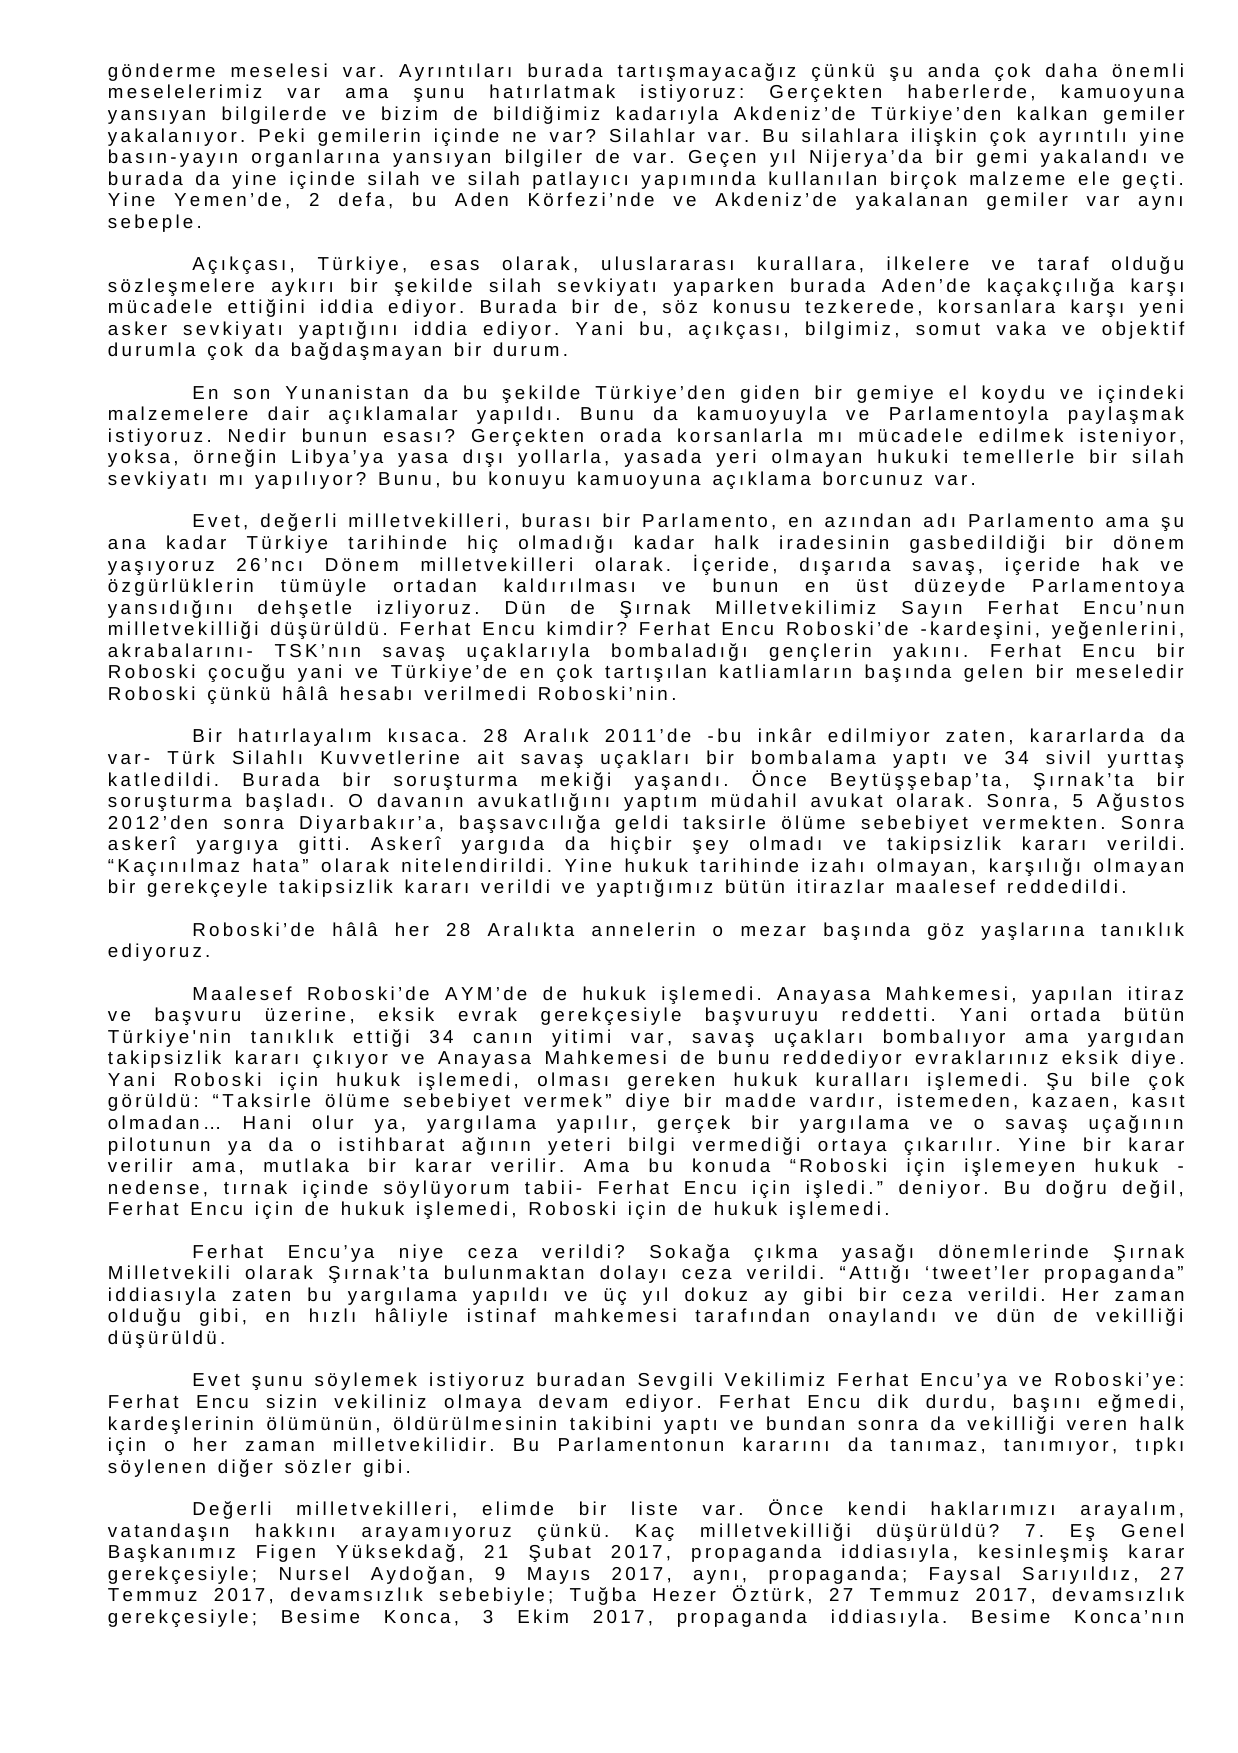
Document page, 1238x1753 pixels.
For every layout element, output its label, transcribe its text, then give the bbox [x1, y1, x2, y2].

text Evet şunu söylemek istiyoruz buradan Sevgili Vekilimiz Ferhat Encu’ya ve Roboski’ye: Ferhat Encu sizin vekiliniz olmaya devam ediyor. Ferhat Encu dik durdu, başını eğmedi, kardeşlerinin ölümünün, öldürülmesinin takibini yaptı ve bundan sonra da vekilliği veren halk için o her zaman milletvekilidir. Bu Parlamentonun kararını da tanımaz, tanımıyor, tıpkı söylenen diğer sözler gibi. [108, 1369, 1186, 1477]
text Ferhat Encu’ya niye ceza verildi? Sokağa çıkma yasağı dönemlerinde Şırnak Milletvekili olarak Şırnak’ta bulunmaktan dolayı ceza verildi. “Attığı ‘tweet’ler propaganda” iddiasıyla zaten bu yargılama yapıldı ve üç yıl dokuz ay gibi bir ceza verildi. Her zaman olduğu gibi, en hızlı hâliyle istinaf mahkemesi tarafından onaylandı ve dün de vekilliği düşürüldü. [108, 1241, 1186, 1348]
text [108, 1498, 1186, 1627]
text Bir hatırlayalım kısaca. 28 Aralık 2011’de -bu inkâr edilmiyor zaten, kararlarda da var- Türk Silahlı Kuvvetlerine ait savaş uçakları bir bombalama yaptı ve 34 sivil yurttaş katledildi. Burada bir soruşturma mekiği yaşandı. Önce Beytüşşebap’ta, Şırnak’ta bir soruşturma başladı. O davanın avukatlığını yaptım müdahil avukat olarak. Sonra, 5 Ağustos 2012’den sonra Diyarbakır’a, başsavcılığa geldi taksirle ölüme sebebiyet vermekten. Sonra askerî yargıya gitti. Askerî yargıda da hiçbir şey olmadı ve takipsizlik kararı verildi. “Kaçınılmaz hata” olarak nitelendirildi. Yine hukuk tarihinde izahı olmayan, karşılığı olmayan bir gerekçeyle takipsizlik kararı verildi ve yaptığımız bütün itirazlar maalesef reddedildi. [108, 725, 1186, 898]
text En son Yunanistan da bu şekilde Türkiye’den giden bir gemiye el koydu ve içindeki malzemelere dair açıklamalar yapıldı. Bunu da kamuoyuyla ve Parlamentoyla paylaşmak istiyoruz. Nedir bunun esası? Gerçekten orada korsanlarla mı mücadele edilmek isteniyor, yoksa, örneğin Libya’ya yasa dışı yollarla, yasada yeri olmayan hukuki temellerle bir silah sevkiyatı mı yapılıyor? Bunu, bu konuyu kamuoyuna açıklama borcunuz var. [108, 382, 1186, 489]
text Roboski’de hâlâ her 28 Aralıkta annelerin o mezar başında göz yaşlarına tanıklık ediyoruz. [108, 918, 1186, 962]
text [108, 60, 1186, 232]
text Maalesef Roboski’de AYM’de de hukuk işlemedi. Anayasa Mahkemesi, yapılan itiraz ve başvuru üzerine, eksik evrak gerekçesiyle başvuruyu reddetti. Yani ortada bütün Türkiye'nin tanıklık ettiği 34 canın yitimi var, savaş uçakları bombalıyor ama yargıdan takipsizlik kararı çıkıyor ve Anayasa Mahkemesi de bunu reddediyor evraklarınız eksik diye. Yani Roboski için hukuk işlemedi, olması gereken hukuk kuralları işlemedi. Şu bile çok görüldü: “Taksirle ölüme sebebiyet vermek” diye bir madde vardır, istemeden, kazaen, kasıt olmadan… Hani olur ya, yargılama yapılır, gerçek bir yargılama ve o savaş uçağının pilotunun ya da o istihbarat ağının yeteri bilgi vermediği ortaya çıkarılır. Yine bir karar verilir ama, mutlaka bir karar verilir. Ama bu konuda “Roboski için işlemeyen hukuk -nedense, tırnak içinde söylüyorum tabii- Ferhat Encu için işledi.” deniyor. Bu doğru değil, Ferhat Encu için de hukuk işlemedi, Roboski için de hukuk işlemedi. [108, 982, 1186, 1220]
text Açıkçası, Türkiye, esas olarak, uluslararası kurallara, ilkelere ve taraf olduğu sözleşmelere aykırı bir şekilde silah sevkiyatı yaparken burada Aden’de kaçakçılığa karşı mücadele ettiğini iddia ediyor. Burada bir de, söz konusu tezkerede, korsanlara karşı yeni asker sevkiyatı yaptığını iddia ediyor. Yani bu, açıkçası, bilgimiz, somut vaka ve objektif durumla çok da bağdaşmayan bir durum. [108, 253, 1186, 361]
text Evet, değerli milletvekilleri, burası bir Parlamento, en azından adı Parlamento ama şu ana kadar Türkiye tarihinde hiç olmadığı kadar halk iradesinin gasbedildiği bir dönem yaşıyoruz 26’ncı Dönem milletvekilleri olarak. İçeride, dışarıda savaş, içeride hak ve özgürlüklerin tümüyle ortadan kaldırılması ve bunun en üst düzeyde Parlamentoya yansıdığını dehşetle izliyoruz. Dün de Şırnak Milletvekilimiz Sayın Ferhat Encu’nun milletvekilliği düşürüldü. Ferhat Encu kimdir? Ferhat Encu Roboski’de -kardeşini, yeğenlerini, akrabalarını- TSK’nın savaş uçaklarıyla bombaladığı gençlerin yakını. Ferhat Encu bir Roboski çocuğu yani ve Türkiye’de en çok tartışılan katliamların başında gelen bir meseledir Roboski çünkü hâlâ hesabı verilmedi Roboski’nin. [108, 510, 1186, 704]
